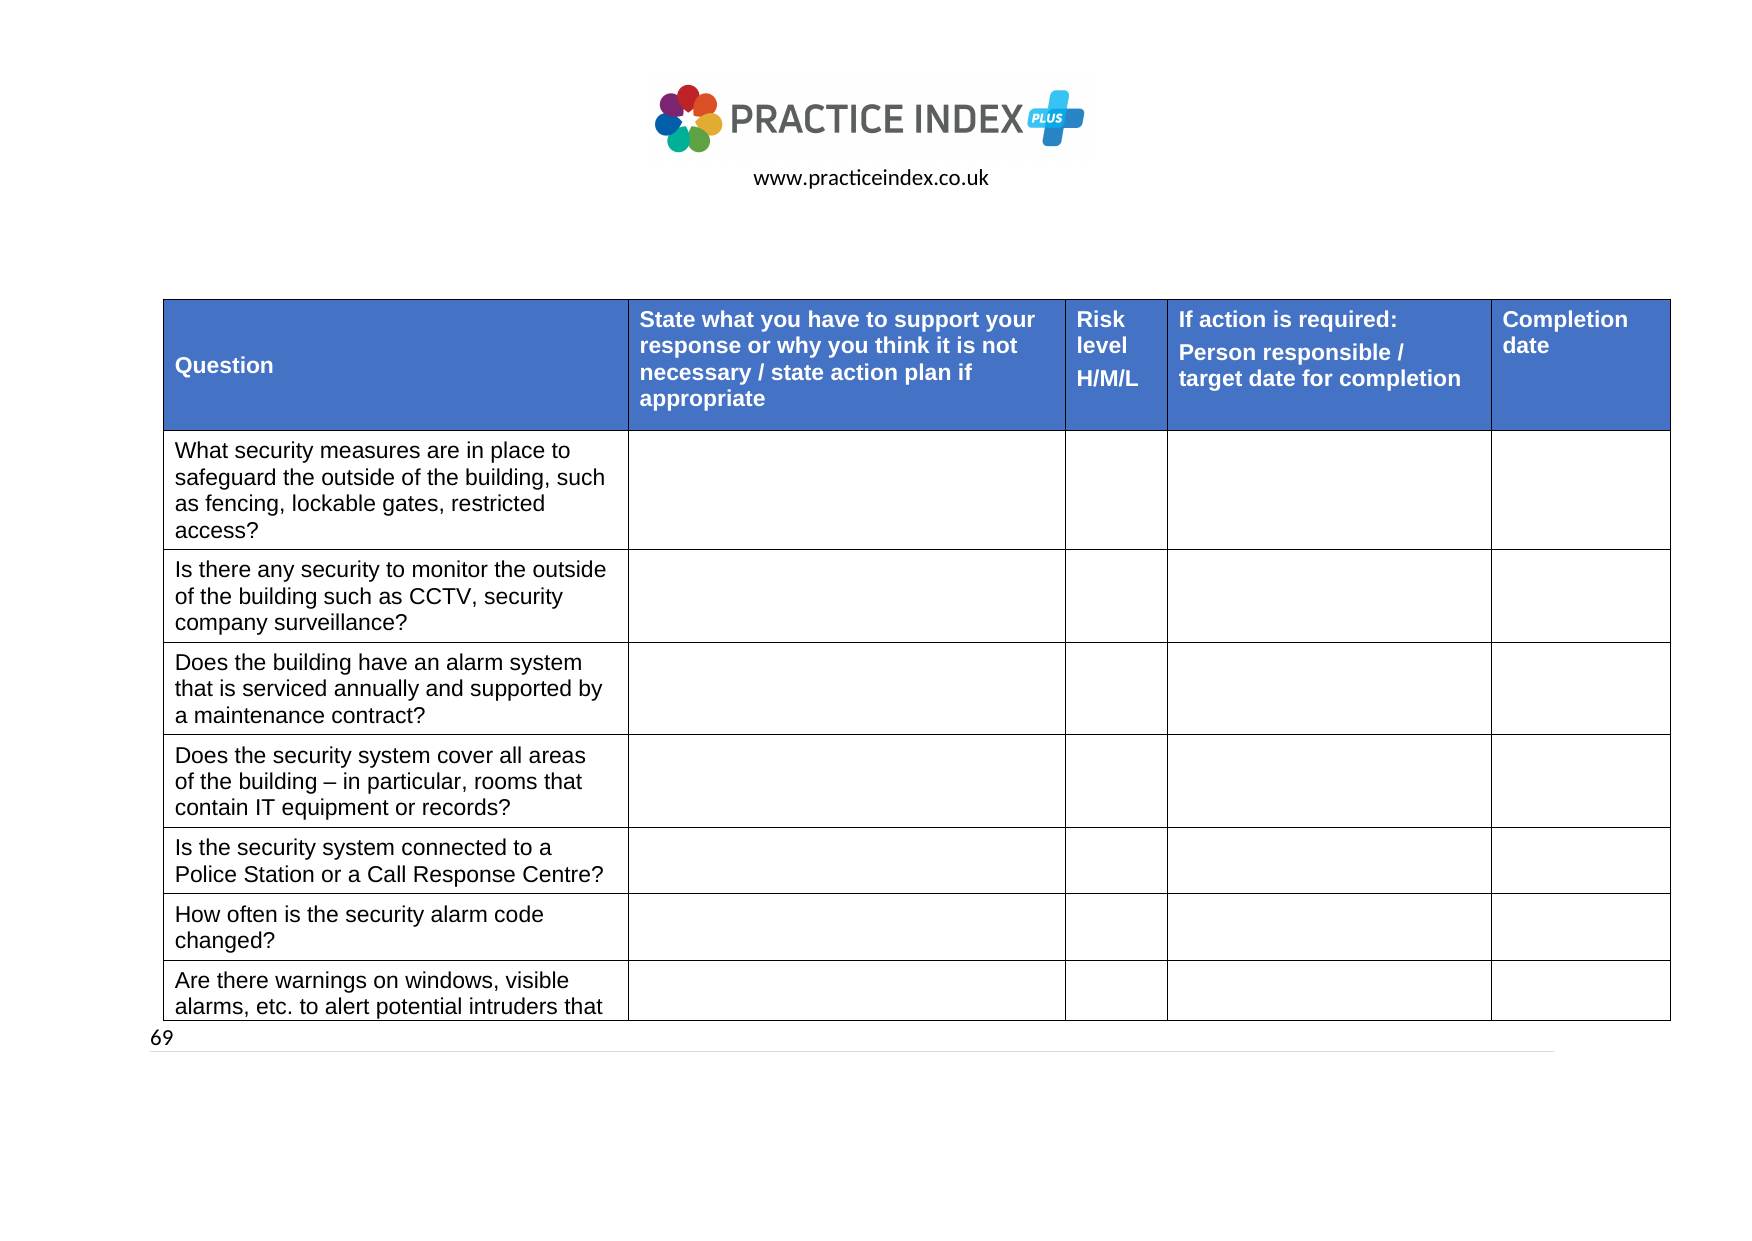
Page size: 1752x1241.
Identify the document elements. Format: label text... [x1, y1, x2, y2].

table_cell Is the security system connected to a Police Station or a Call Response Centre? [164, 828, 628, 893]
table_cell [1168, 550, 1491, 642]
table_header Completion date [1492, 300, 1670, 430]
table_cell Are there warnings on windows, visible alarms, etc. to alert potential intruders that there are physical security measures in place? [164, 961, 628, 1019]
table_cell Does the building have an alarm system that is serviced annually and supported by a maintenance contract? [164, 643, 628, 734]
table_cell How often is the security alarm code changed? [164, 894, 628, 959]
table_cell [1168, 643, 1491, 734]
table_cell [1066, 894, 1167, 959]
table_cell [1492, 431, 1670, 549]
table_cell [1492, 894, 1670, 959]
table_cell Does the security system cover all areas of the building – in particular, rooms that contain IT equipment or records? [164, 735, 628, 827]
table_cell [1066, 431, 1167, 549]
table_cell Is there any security to monitor the outside of the building such as CCTV, security company surveillance? [164, 550, 628, 642]
table_header If action is required: Person responsible / target date for completion [1168, 300, 1491, 430]
table_cell [1492, 961, 1670, 1019]
table_cell What security measures are in place to safeguard the outside of the building, such as fencing, lockable gates, restricted access? [164, 431, 628, 549]
table_cell [629, 735, 1065, 827]
table_cell [1066, 961, 1167, 1019]
table_cell [1066, 828, 1167, 893]
table_cell [629, 431, 1065, 549]
table_header State what you have to support your response or why you think it is not necessary / state action plan if appropriate [629, 300, 1065, 430]
table_cell [1492, 550, 1670, 642]
table_cell [629, 550, 1065, 642]
table_header Risk level H/M/L [1066, 300, 1167, 430]
table_cell [1066, 643, 1167, 734]
table_cell [629, 961, 1065, 1019]
table_cell [1492, 735, 1670, 827]
table_cell [1168, 431, 1491, 549]
table_cell [629, 828, 1065, 893]
table_cell [1066, 550, 1167, 642]
table_cell [629, 894, 1065, 959]
table_header Question [164, 300, 628, 430]
table_cell [1066, 735, 1167, 827]
table_cell [1168, 894, 1491, 959]
table_cell [629, 643, 1065, 734]
picture [646, 75, 1096, 163]
table_cell [1492, 828, 1670, 893]
table_cell [1168, 961, 1491, 1019]
table_cell [1168, 828, 1491, 893]
table_cell [1168, 735, 1491, 827]
table_cell [1492, 643, 1670, 734]
